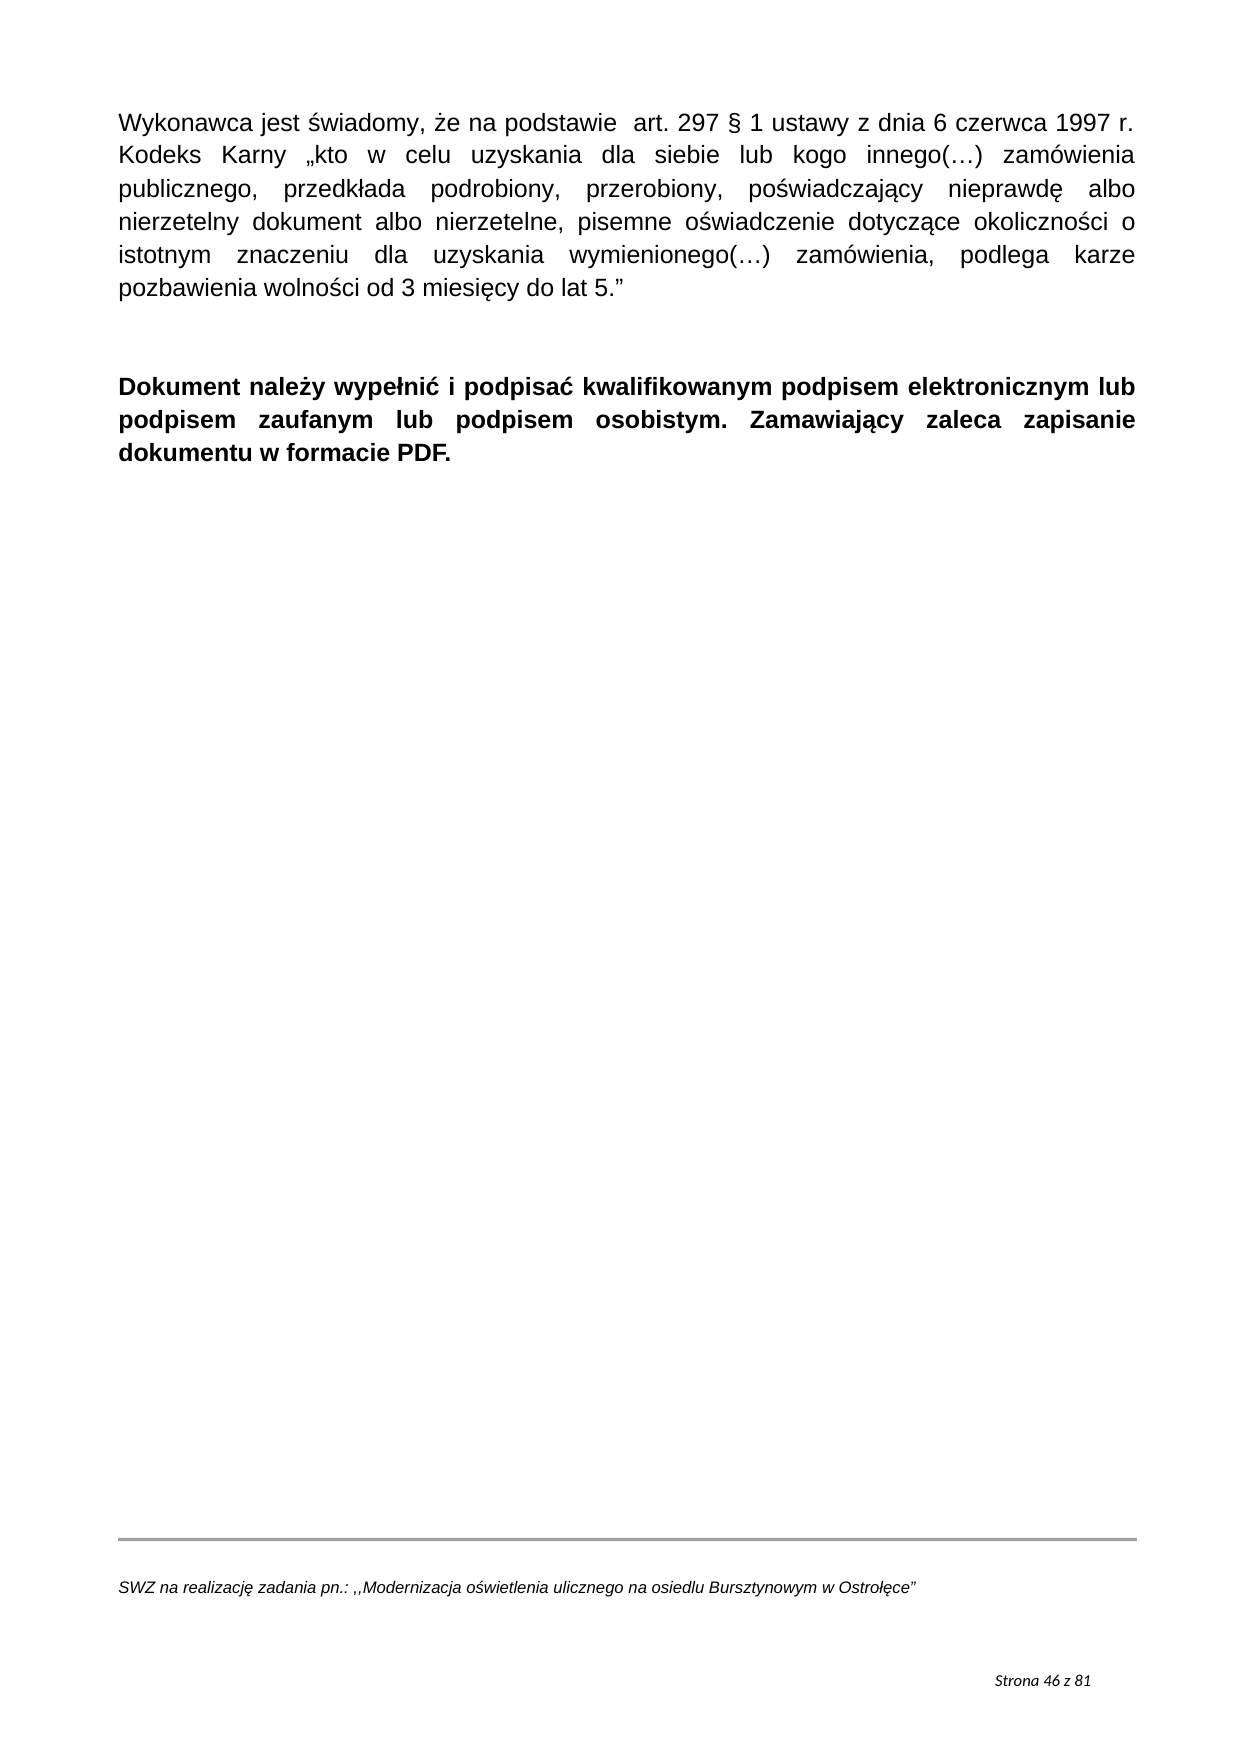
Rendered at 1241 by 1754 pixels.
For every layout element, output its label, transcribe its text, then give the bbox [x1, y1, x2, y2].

text Wykonawca jest świadomy, że na podstawie art. 297 § 1 ustawy z dnia 6 czerwca 1997 r. Kodeks Karny „kto w celu uzyskania dla siebie lub kogo innego(…) zamówienia publicznego, przedkłada podrobiony, przerobiony, poświadczający nieprawdę albo nierzetelny dokument albo nierzetelne, pisemne oświadczenie dotyczące okoliczności o istotnym znaczeniu dla uzyskania wymienionego(…) zamówienia, podlega karze pozbawienia wolności od 3 miesięcy do lat 5.” [118, 107, 1137, 301]
text Dokument należy wypełnić i podpisać kwalifikowanym podpisem elektronicznym lub podpisem zaufanym lub podpisem osobistym. Zamawiający zaleca zapisanie dokumentu w formacie PDF. [118, 372, 1137, 466]
